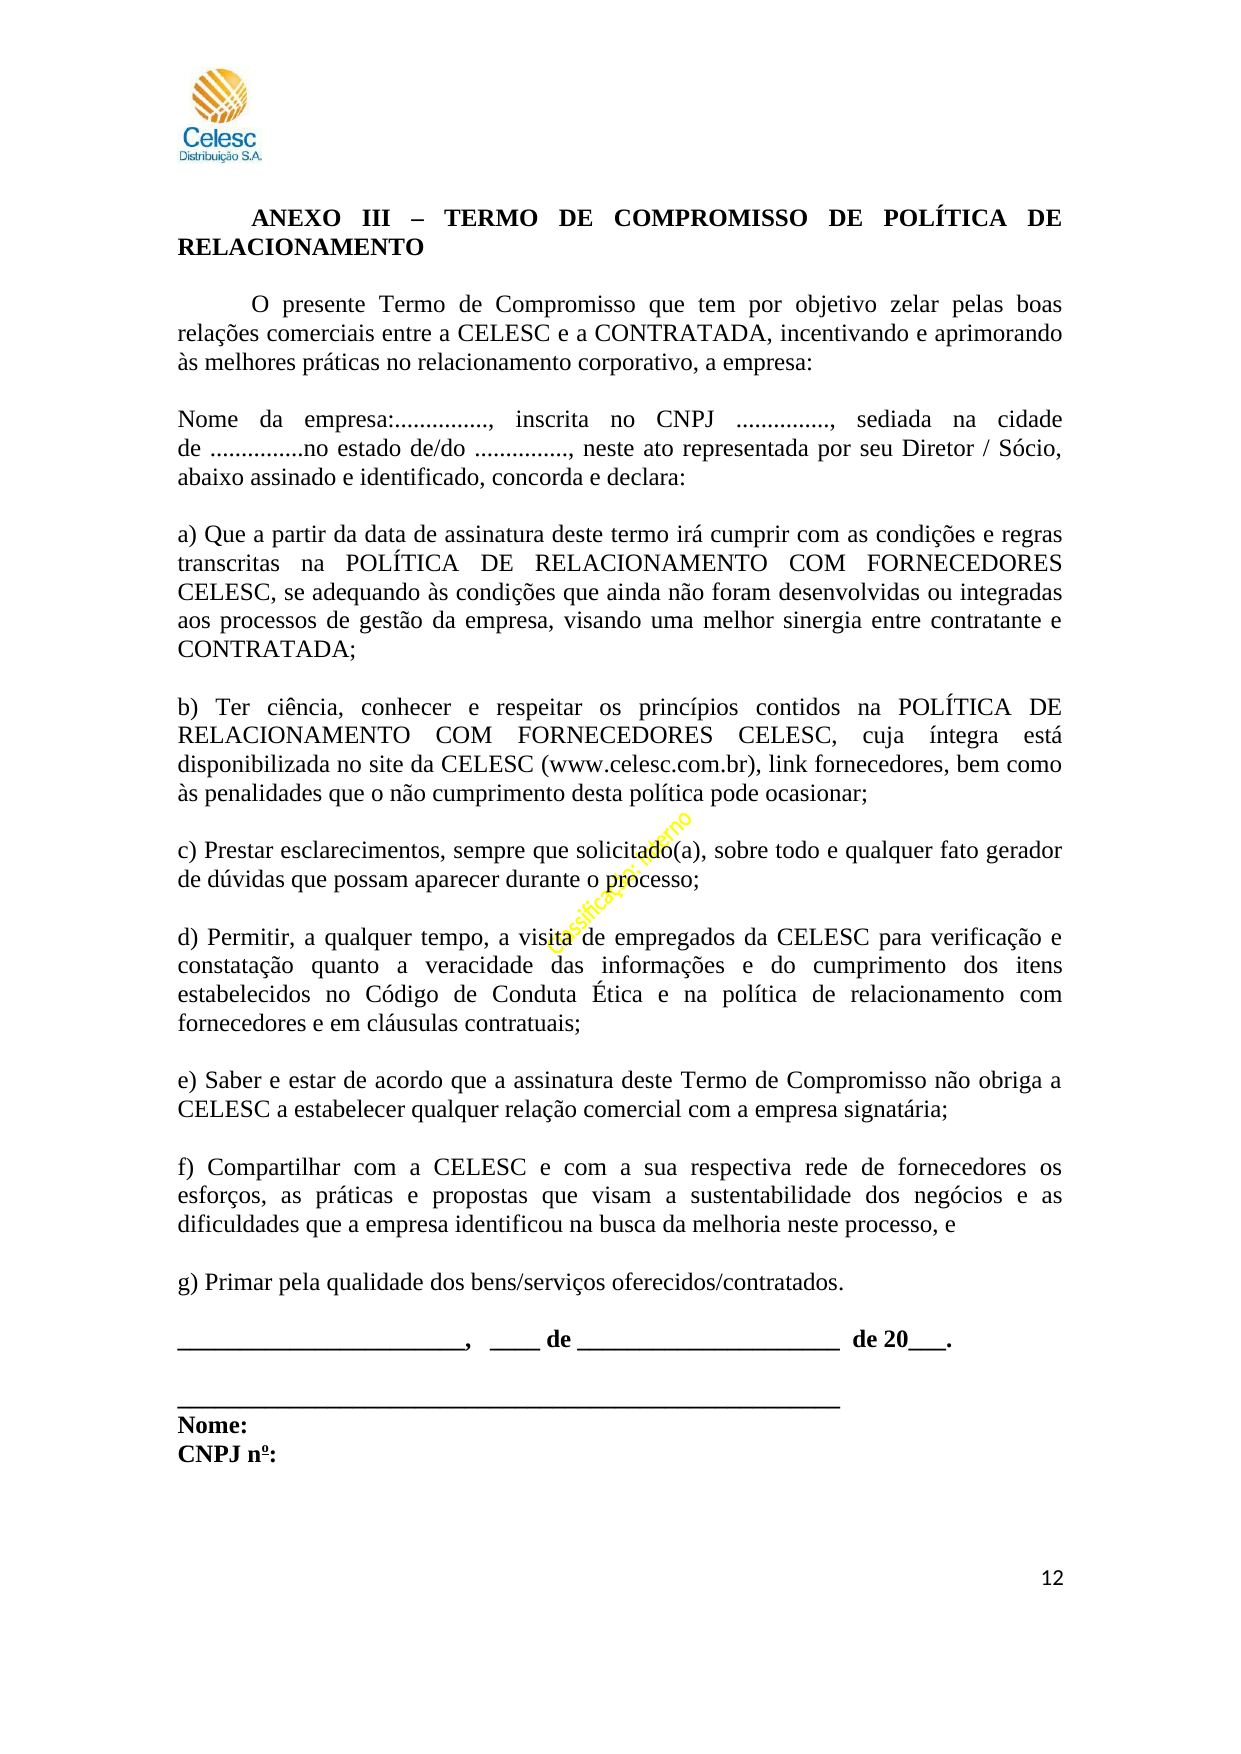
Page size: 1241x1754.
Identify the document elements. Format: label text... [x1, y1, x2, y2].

text ANEXO III – TERMO DE COMPROMISSO DE POLÍTICA DE RELACIONAMENTO [177, 203, 1063, 260]
text g) Primar pela qualidade dos bens/serviços oferecidos/contratados. [177, 1267, 1063, 1295]
text _____________________________________________________ [177, 1382, 1063, 1410]
text CNPJ no: [177, 1439, 1063, 1468]
text Nome: [177, 1410, 1063, 1439]
text _______________________, ____ de _____________________ de 20___. [177, 1324, 1063, 1353]
text d) Permitir, a qualquer tempo, a visita de empregados da CELESC para verificação e constatação quanto a veracidade das informações e do cumprimento dos itens estabelecidos no Código de Conduta Ética e na política de relacionamento com fornecedores e em cláusulas contratuais; [177, 922, 1063, 1037]
text b) Ter ciência, conhecer e respeitar os princípios contidos na POLÍTICA DE RELACIONAMENTO COM FORNECEDORES CELESC, cuja íntegra está disponibilizada no site da CELESC (www.celesc.com.br), link fornecedores, bem como às penalidades que o não cumprimento desta política pode ocasionar; [177, 692, 1063, 807]
picture [177, 67, 265, 164]
text Nome da empresa:..............., inscrita no CNPJ ..............., sediada na cidade de ...............no estado de/do ..............., neste ato representada por seu Diretor / Sócio, abaixo assinado e identificado, concorda e declara: [177, 404, 1063, 490]
text f) Compartilhar com a CELESC e com a sua respectiva rede de fornecedores os esforços, as práticas e propostas que visam a sustentabilidade dos negócios e as dificuldades que a empresa identificou na busca da melhoria neste processo, e [177, 1152, 1063, 1238]
text c) Prestar esclarecimentos, sempre que solicitado(a), sobre todo e qualquer fato gerador de dúvidas que possam aparecer durante o processo; [177, 835, 1063, 893]
text e) Saber e estar de acordo que a assinatura deste Termo de Compromisso não obriga a CELESC a estabelecer qualquer relação comercial com a empresa signatária; [177, 1065, 1063, 1123]
text a) Que a partir da data de assinatura deste termo irá cumprir com as condições e regras transcritas na POLÍTICA DE RELACIONAMENTO COM FORNECEDORES CELESC, se adequando às condições que ainda não foram desenvolvidas ou integradas aos processos de gestão da empresa, visando uma melhor sinergia entre contratante e CONTRATADA; [177, 519, 1063, 663]
text O presente Termo de Compromisso que tem por objetivo zelar pelas boas relações comerciais entre a CELESC e a CONTRATADA, incentivando e aprimorando às melhores práticas no relacionamento corporativo, a empresa: [177, 289, 1063, 375]
